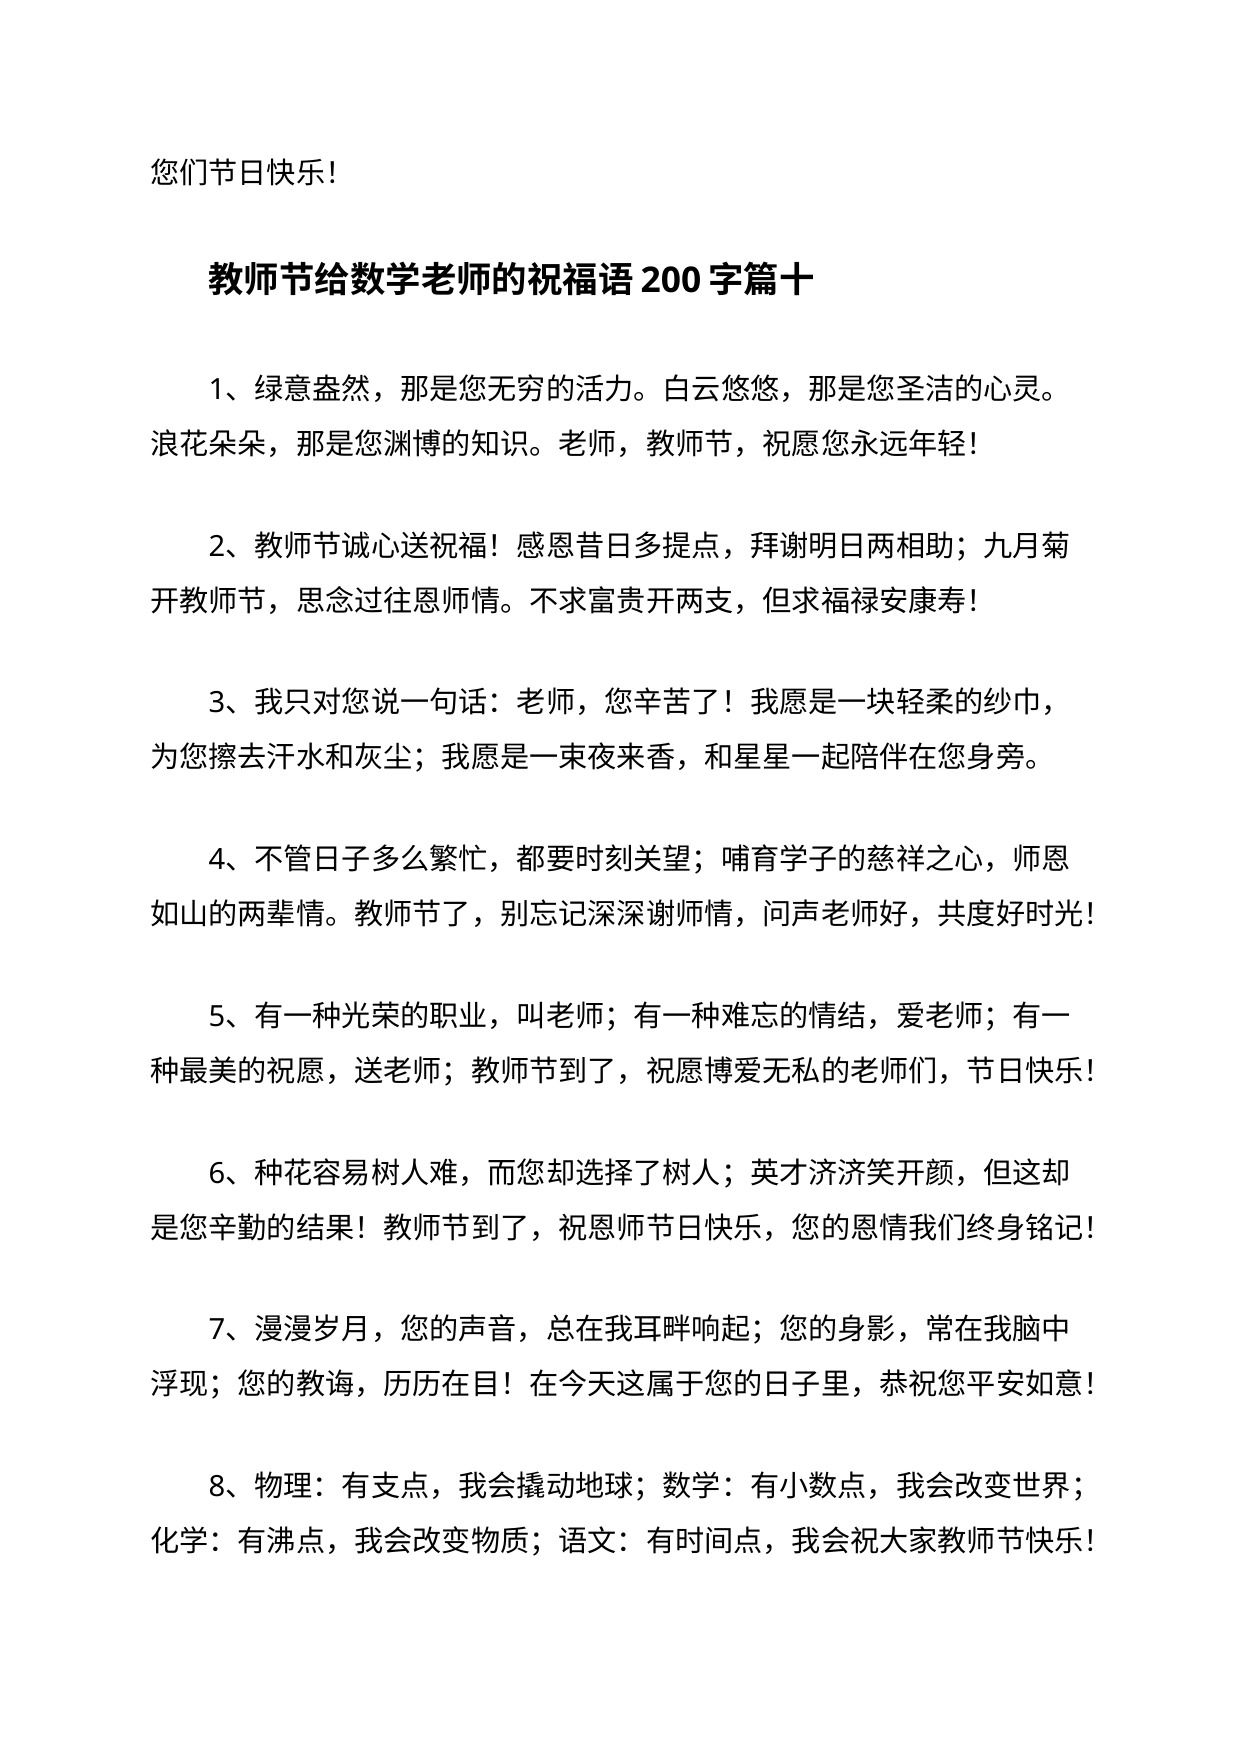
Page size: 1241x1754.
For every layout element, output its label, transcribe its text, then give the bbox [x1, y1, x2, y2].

text 6、种花容易树人难，而您却选择了树人；英才济济笑开颜，但这却是您辛勤的结果！教师节到了，祝恩师节日快乐，您的恩情我们终身铭记！ [150, 1149, 1090, 1246]
text 3、我只对您说一句话：老师，您辛苦了！我愿是一块轻柔的纱巾，为您擦去汗水和灰尘；我愿是一束夜来香，和星星一起陪伴在您身旁。 [150, 679, 1090, 776]
text 教师节给数学老师的祝福语200字篇十 [150, 252, 1090, 303]
text 5、有一种光荣的职业，叫老师；有一种难忘的情结，爱老师；有一种最美的祝愿，送老师；教师节到了，祝愿博爱无私的老师们，节日快乐！ [150, 992, 1090, 1090]
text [150, 150, 1090, 192]
text 1、绿意盎然，那是您无穷的活力。白云悠悠，那是您圣洁的心灵。浪花朵朵，那是您渊博的知识。老师，教师节，祝愿您永远年轻！ [150, 365, 1090, 463]
text 7、漫漫岁月，您的声音，总在我耳畔响起；您的身影，常在我脑中浮现；您的教诲，历历在目！在今天这属于您的日子里，恭祝您平安如意！ [150, 1306, 1090, 1403]
text 2、教师节诚心送祝福！感恩昔日多提点，拜谢明日两相助；九月菊开教师节，思念过往恩师情。不求富贵开两支，但求福禄安康寿！ [150, 522, 1090, 619]
text 4、不管日子多么繁忙，都要时刻关望；哺育学子的慈祥之心，师恩如山的两辈情。教师节了，别忘记深深谢师情，问声老师好，共度好时光！ [150, 836, 1090, 933]
text 8、物理：有支点，我会撬动地球；数学：有小数点，我会改变世界；化学：有沸点，我会改变物质；语文：有时间点，我会祝大家教师节快乐！ [150, 1463, 1090, 1560]
